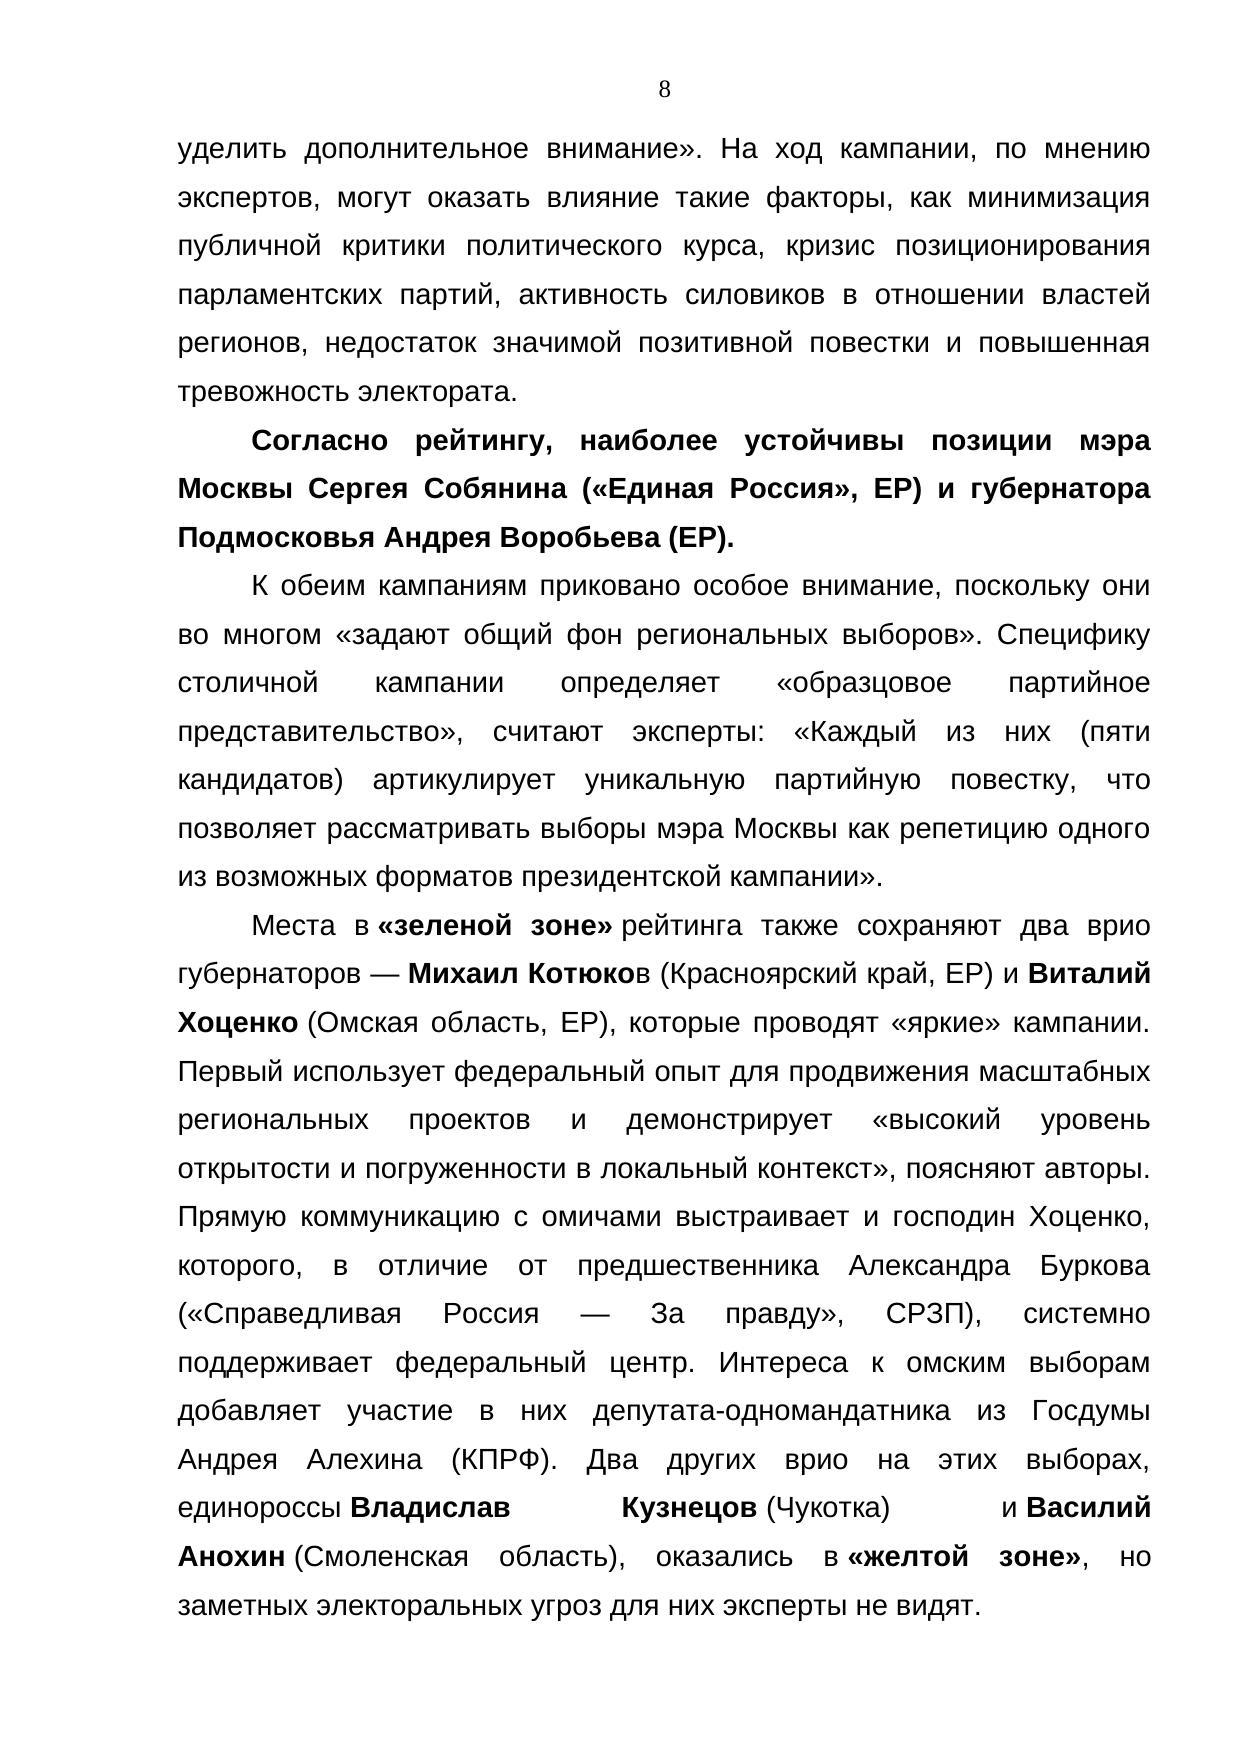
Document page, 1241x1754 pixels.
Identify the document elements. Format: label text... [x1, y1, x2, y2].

text К обеим кампаниям приковано особое внимание, поскольку они во многом «задают общий фон региональных выборов». Специфику столичной кампании определяет «образцовое партийное представительство», считают эксперты: «Каждый из них (пяти кандидатов) артикулирует уникальную партийную повестку, что позволяет рассматривать выборы мэра Москвы как репетицию одного из возможных форматов президентской кампании». [177, 568, 1152, 893]
text Согласно рейтингу, наиболее устойчивы позиции мэра Москвы Сергея Собянина («Единая Россия», ЕР) и губернатора Подмосковья Андрея Воробьева (ЕР). [177, 422, 1152, 553]
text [177, 131, 1152, 407]
text Места в «зеленой зоне» рейтинга также сохраняют два врио губернаторов — Михаил Котюков (Красноярский край, ЕР) и Виталий Хоценко (Омская область, ЕР), которые проводят «яркие» кампании. Первый использует федеральный опыт для продвижения масштабных региональных проектов и демонстрирует «высокий уровень открытости и погруженности в локальный контекст», поясняют авторы. Прямую коммуникацию с омичами выстраивает и господин Хоценко, которого, в отличие от предшественника Александра Буркова («Справедливая Россия — За правду», СРЗП), системно поддерживает федеральный центр. Интереса к омским выборам добавляет участие в них депутата-одномандатника из Госдумы Андрея Алехина (КПРФ). Два других врио на этих выборах, единороссы Владислав Кузнецов (Чукотка) и Василий Анохин (Смоленская область), оказались в «желтой зоне», но заметных электоральных угроз для них эксперты не видят. [177, 908, 1152, 1621]
